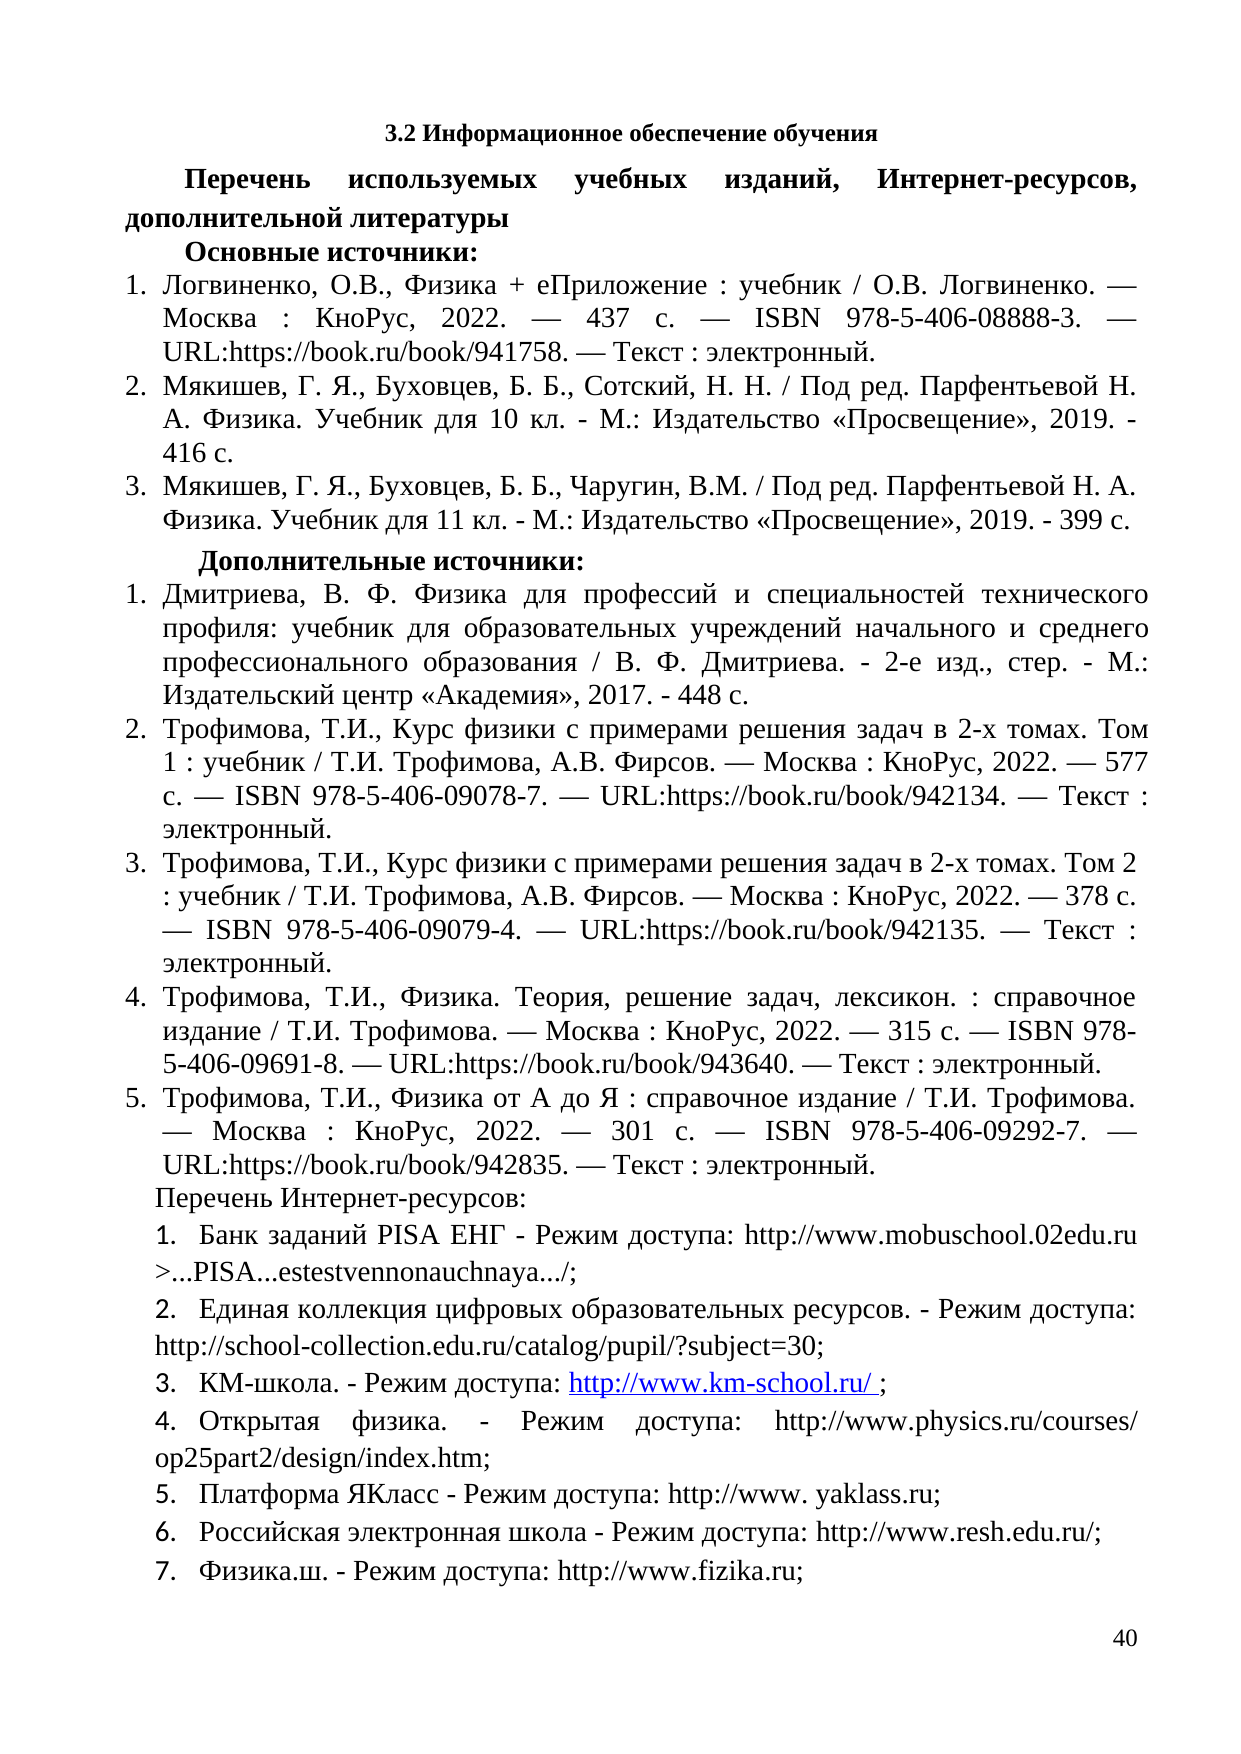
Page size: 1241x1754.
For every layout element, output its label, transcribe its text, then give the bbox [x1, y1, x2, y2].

list КМ-школа. - Режим доступа: http://www.km-school.ru/ ; [154, 1364, 1137, 1399]
list Открытая физика. - Режим доступа: http://www.physics.ru/courses/ op25part2/design/index.htm; [154, 1402, 1137, 1473]
list Трофимова, Т.И., Курс физики с примерами решения задач в 2-х томах. Том 1 : учебник / Т.И. Трофимова, А.В. Фирсов. — Москва : КноРус, 2022. — 577 с. — ISBN 978-5-406-09078-7. — URL:https://book.ru/book/942134. — Текст : электронный. [125, 711, 1150, 845]
list Мякишев, Г. Я., Буховцев, Б. Б., Сотский, Н. Н. / Под ред. Парфентьевой Н. А. Физика. Учебник для 10 кл. - М.: Издательство «Просвещение», 2019. - 416 с. [125, 368, 1137, 468]
list Трофимова, Т.И., Курс физики с примерами решения задач в 2-х томах. Том 2 : учебник / Т.И. Трофимова, А.В. Фирсов. — Москва : КноРус, 2022. — 378 с. — ISBN 978-5-406-09079-4. — URL:https://book.ru/book/942135. — Текст : электронный. [125, 845, 1137, 979]
list Трофимова, Т.И., Физика. Теория, решение задач, лексикон. : справочное издание / Т.И. Трофимова. — Москва : КноРус, 2022. — 315 с. — ISBN 978-5-406-09691-8. — URL:https://book.ru/book/943640. — Текст : электронный. [125, 979, 1137, 1080]
list Логвиненко, О.В., Физика + еПриложение : учебник / О.В. Логвиненко. — Москва : КноРус, 2022. — 437 с. — ISBN 978-5-406-08888-3. — URL:https://book.ru/book/941758. — Текст : электронный. [125, 267, 1137, 368]
list Единая коллекция цифровых образовательных ресурсов. - Режим доступа: http://school-collection.edu.ru/catalog/pupil/?subject=30; [154, 1290, 1137, 1361]
list Физика.ш. - Режим доступа: http://www.fizika.ru; [154, 1552, 1137, 1587]
text Дополнительные источники: [125, 548, 1137, 577]
text Основные источники: [125, 238, 1137, 267]
subtitle 3.2 Информационное обеспечение обучения [66, 118, 1137, 147]
text Перечень используемых учебных изданий, Интернет-ресурсов, дополнительной литературы [125, 161, 1137, 233]
list Российская электронная школа - Режим доступа: http://www.resh.edu.ru/; [154, 1513, 1137, 1549]
list Мякишев, Г. Я., Буховцев, Б. Б., Чаругин, В.М. / Под ред. Парфентьевой Н. А. Физика. Учебник для 11 кл. - М.: Издательство «Просвещение», 2019. - 399 с. [125, 468, 1137, 535]
text Перечень Интернет-ресурсов: [154, 1180, 1137, 1214]
list Дмитриева, В. Ф. Физика для профессий и специальностей технического профиля: учебник для образовательных учреждений начального и среднего профессионального образования / В. Ф. Дмитриева. - 2-е изд., стер. - М.: Издательский центр «Академия», 2017. - 448 с. [125, 577, 1150, 711]
list Платформа ЯКласс - Режим доступа: http://www. yaklass.ru; [154, 1476, 1137, 1511]
list Банк заданий PISA ЕНГ - Режим доступа: http://www.mobuschool.02edu.ru >...PISA...estestvennonauchnaya.../; [154, 1216, 1137, 1288]
list Трофимова, Т.И., Физика от А до Я : справочное издание / Т.И. Трофимова. — Москва : КноРус, 2022. — 301 с. — ISBN 978-5-406-09292-7. — URL:https://book.ru/book/942835. — Текст : электронный. [125, 1080, 1137, 1180]
